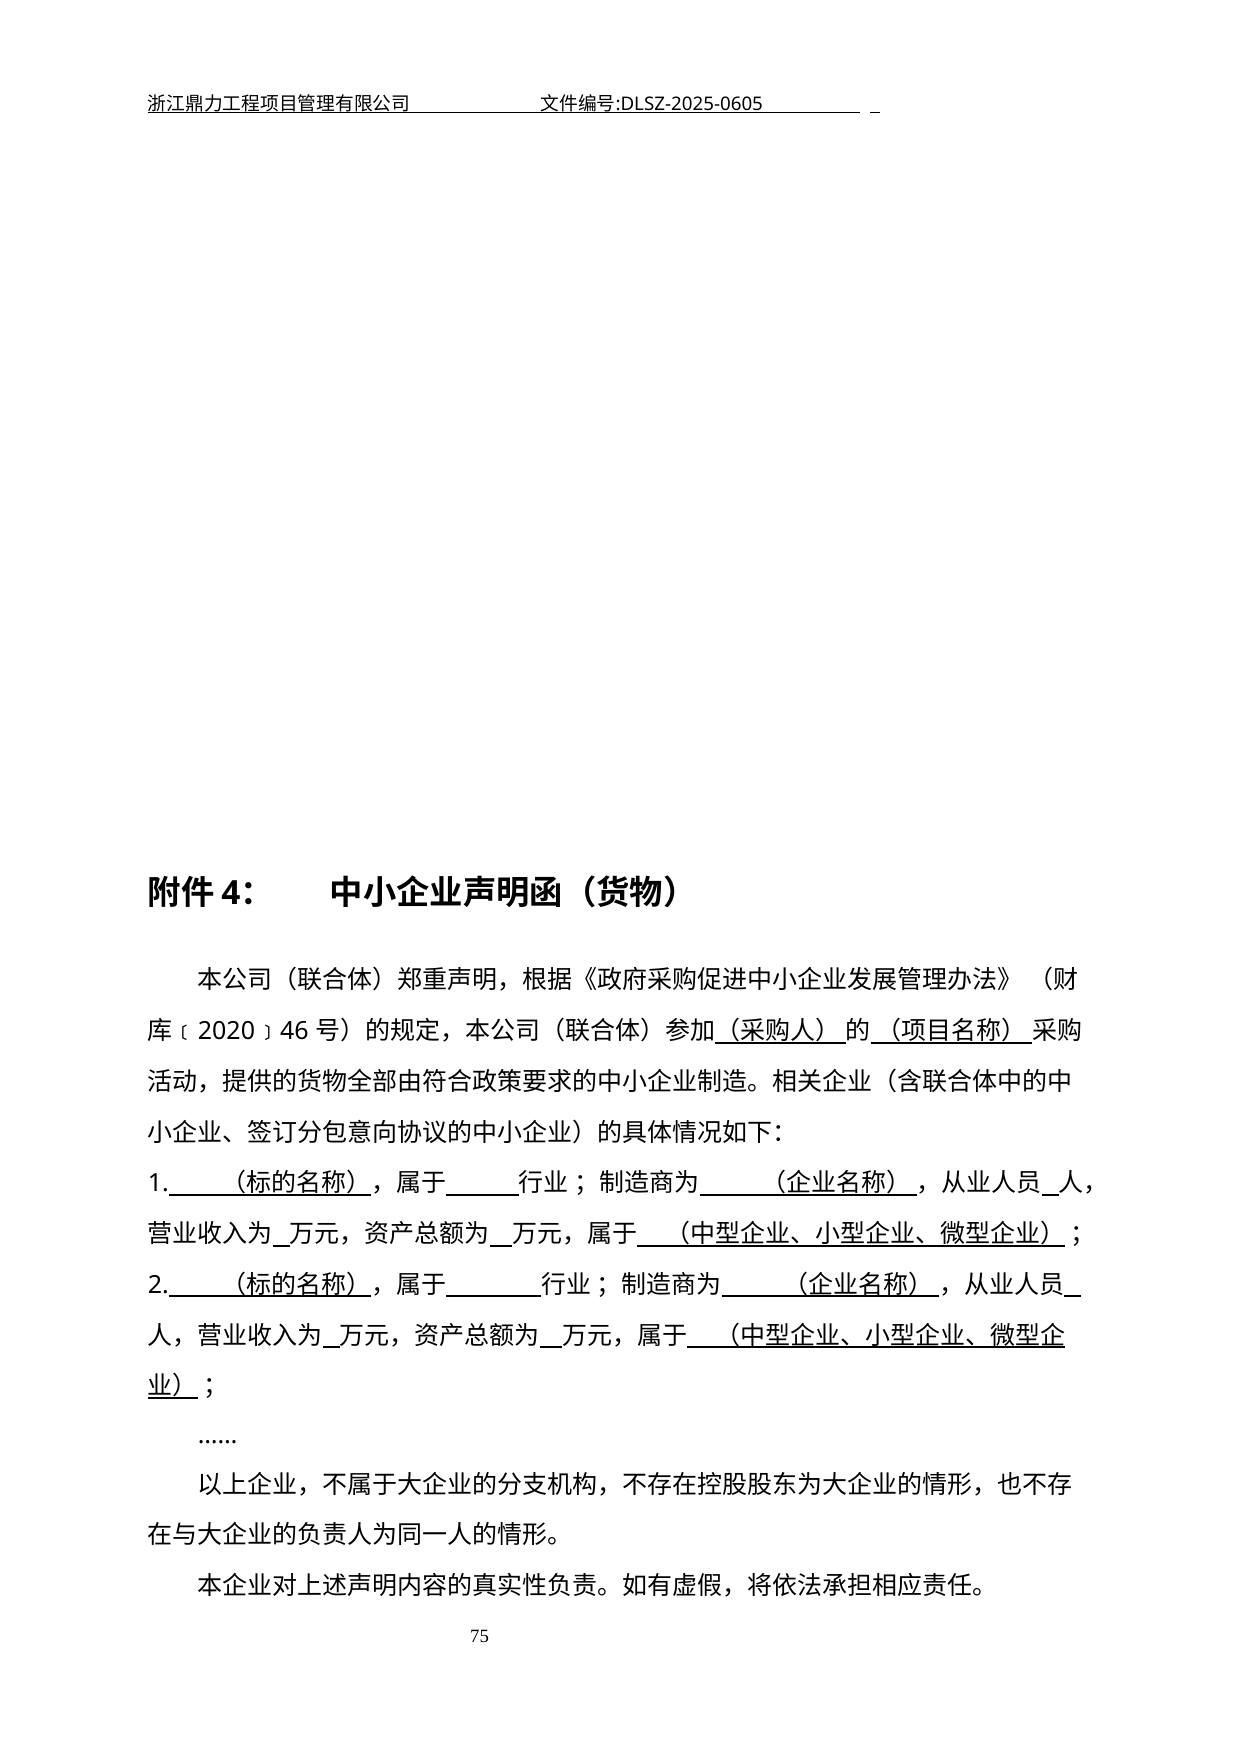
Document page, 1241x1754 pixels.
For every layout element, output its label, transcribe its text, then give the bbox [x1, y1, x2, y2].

text 1. （标的名称），属于 行业 ；制造商为 （企业名称） ，从业人员 人，营业收入为 万元，资产总额为 万元，属于 （中型企业、小型企业、微型企业） ； [148, 1163, 1092, 1250]
text 本企业对上述声明内容的真实性负责。如有虚假，将依法承担相应责任。 [148, 1566, 1092, 1602]
text 以上企业，不属于大企业的分支机构，不存在控股股东为大企业的情形，也不存在与大企业的负责人为同一人的情形。 [148, 1464, 1092, 1551]
text …… [148, 1417, 1092, 1451]
text 本公司（联合体）郑重声明，根据《政府采购促进中小企业发展管理办法》 （财库﹝2020﹞46 号）的规定，本公司（联合体）参加（采购人） 的 （项目名称） 采购活动，提供的货物全部由符合政策要求的中小企业制造。相关企业（含联合体中的中小企业、签订分包意向协议的中小企业）的具体情况如下： [148, 960, 1092, 1148]
text 2. （标的名称），属于 行业 ；制造商为 （企业名称） ，从业人员 人，营业收入为 万元，资产总额为 万元，属于 （中型企业、小型企业、微型企业） ； [148, 1264, 1092, 1402]
text 附件4： 中小企业声明函（货物） [148, 866, 1092, 914]
